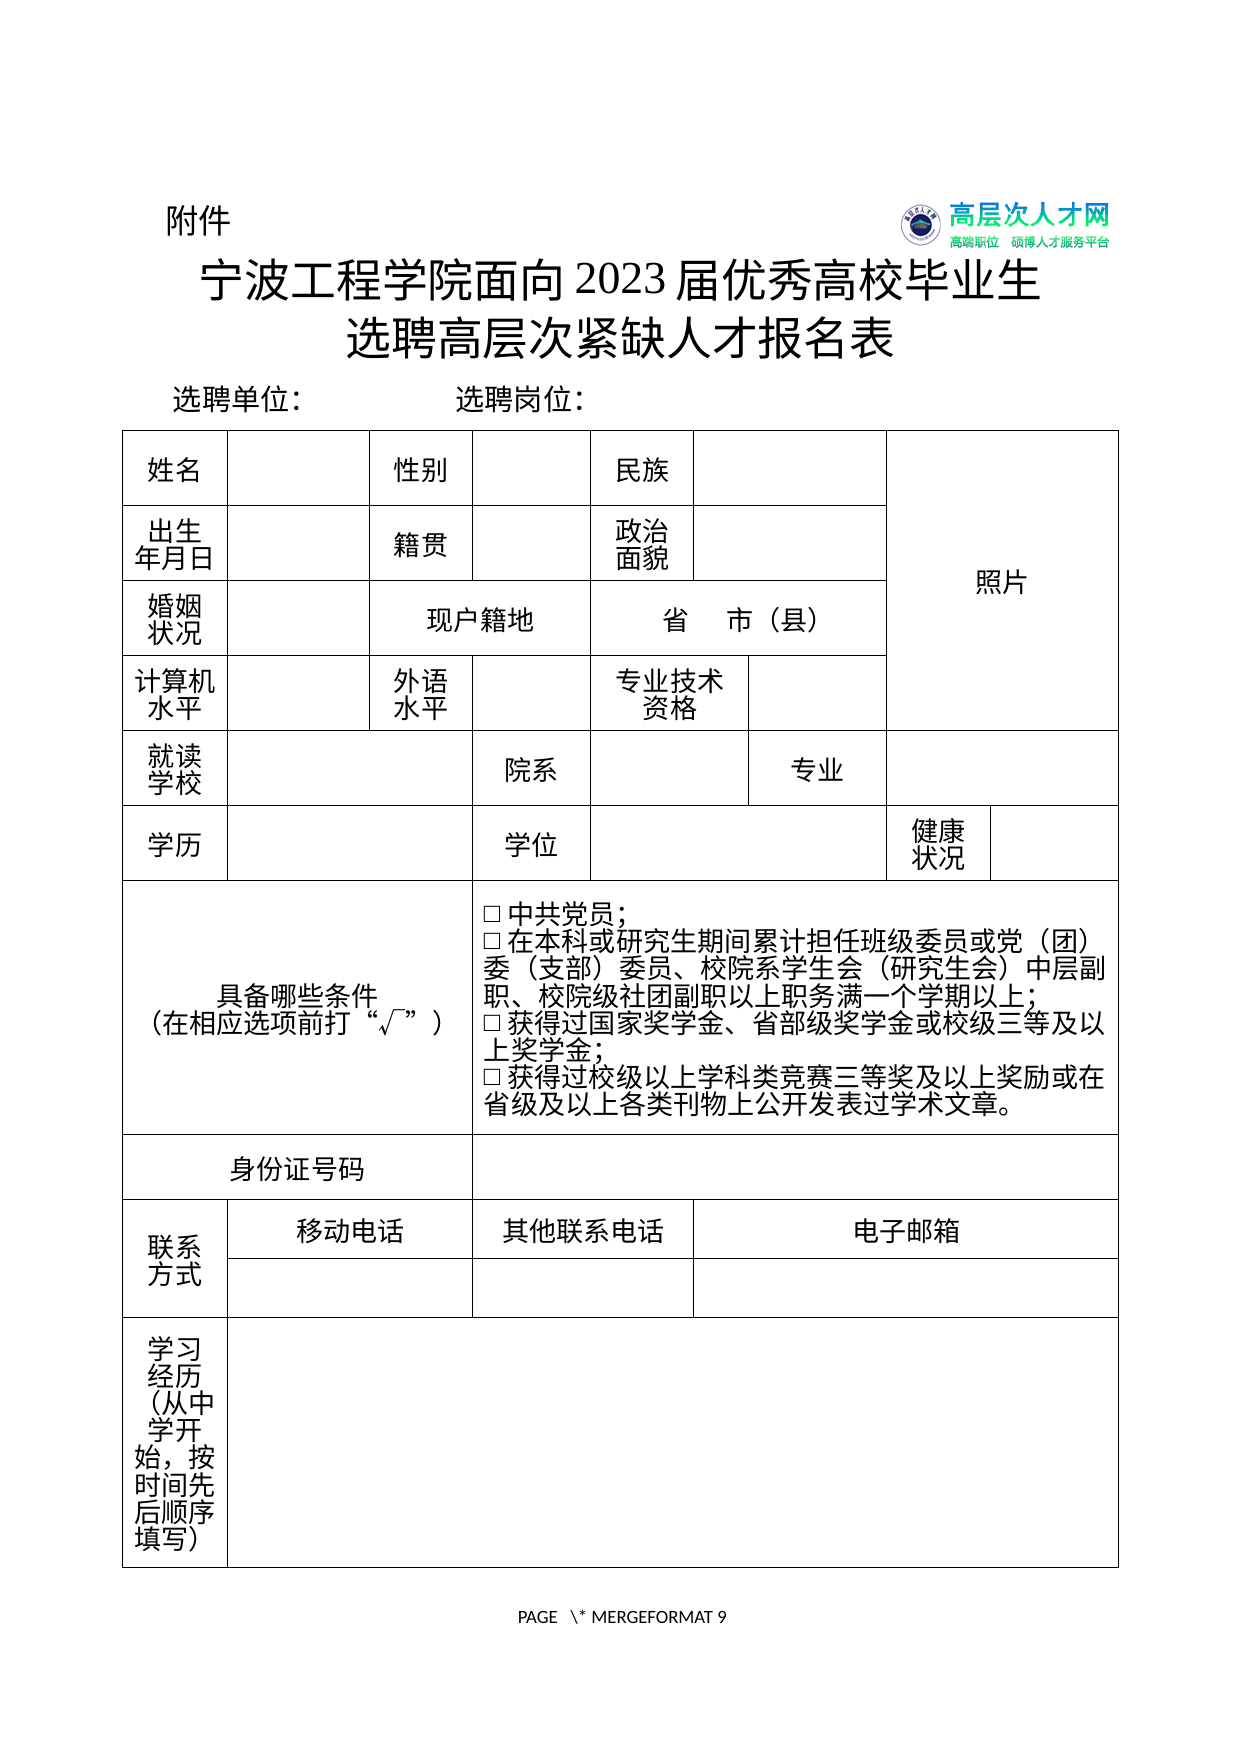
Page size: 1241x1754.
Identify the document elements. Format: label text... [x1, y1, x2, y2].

table_cell 现户籍地 [370, 581, 590, 655]
table_cell 外语 水平 [370, 656, 472, 730]
table_cell 专业 [749, 731, 886, 805]
table_cell [591, 806, 886, 880]
table_cell [228, 731, 472, 805]
table_cell [694, 506, 886, 580]
table_header 姓名 [123, 431, 227, 505]
table_cell 移动电话 [228, 1200, 472, 1258]
table_cell 就读 学校 [123, 731, 227, 805]
text 宁波工程学院面向2023届优秀高校毕业生 [165, 248, 1075, 307]
table_cell 电子邮箱 [694, 1200, 1118, 1258]
table_cell 学位 [473, 806, 590, 880]
table_cell [473, 656, 590, 730]
table_cell [991, 806, 1118, 880]
text 选聘单位： 选聘岗位： [165, 365, 1075, 430]
table_cell 健康 状况 [887, 806, 990, 880]
table_header 民族 [591, 431, 693, 505]
table_cell [591, 731, 748, 805]
table_cell 联系 方式 [123, 1200, 227, 1317]
table_cell 籍贯 [370, 506, 472, 580]
table_cell [228, 506, 369, 580]
table_cell [473, 506, 590, 580]
table_cell [749, 656, 886, 730]
picture [896, 193, 1119, 254]
table_cell 婚姻 状况 [123, 581, 227, 655]
table_cell [228, 656, 369, 730]
table_cell [228, 581, 369, 655]
table_cell 政治 面貌 [591, 506, 693, 580]
table_header 照片 [887, 431, 1118, 730]
table_cell □ 中共党员； □ 在本科或研究生期间累计担任班级委员或党（团）委（支部）委员、校院系学生会（研究生会）中层副职、校院级社团副职以上职务满一个学期以上； □ 获得过国家奖学金、省部级奖学金或校级三等及以上奖学金； □ 获得过校级以上学科类竞赛三等奖及以上奖励或在省级及以上各类刊物上公开发表过学术文章。 [473, 881, 1118, 1134]
table_cell 具备哪些条件 （在相应选项前打“√”） [123, 881, 472, 1134]
table_cell 学历 [123, 806, 227, 880]
text 选聘高层次紧缺人才报名表 [165, 307, 1075, 365]
table_cell 学习 经历 （从中学开始，按时间先后顺序填写） [123, 1318, 227, 1567]
table_header [228, 431, 369, 505]
table_cell [228, 1259, 472, 1317]
table_cell [473, 1259, 693, 1317]
table_cell 院系 [473, 731, 590, 805]
text 附件 [165, 190, 1075, 248]
table_cell 计算机 水平 [123, 656, 227, 730]
table_cell [694, 1259, 1118, 1317]
table_cell 专业技术 资格 [591, 656, 748, 730]
table_cell [228, 806, 472, 880]
table_cell 其他联系电话 [473, 1200, 693, 1258]
table_header [694, 431, 886, 505]
table_cell [473, 1135, 1118, 1199]
table_header [473, 431, 590, 505]
table_cell 出生 年月日 [123, 506, 227, 580]
table_cell 省 市（县） [591, 581, 886, 655]
table_header 性别 [370, 431, 472, 505]
table_cell 身份证号码 [123, 1135, 472, 1199]
table_cell [887, 731, 1118, 805]
table_cell [228, 1318, 1118, 1567]
